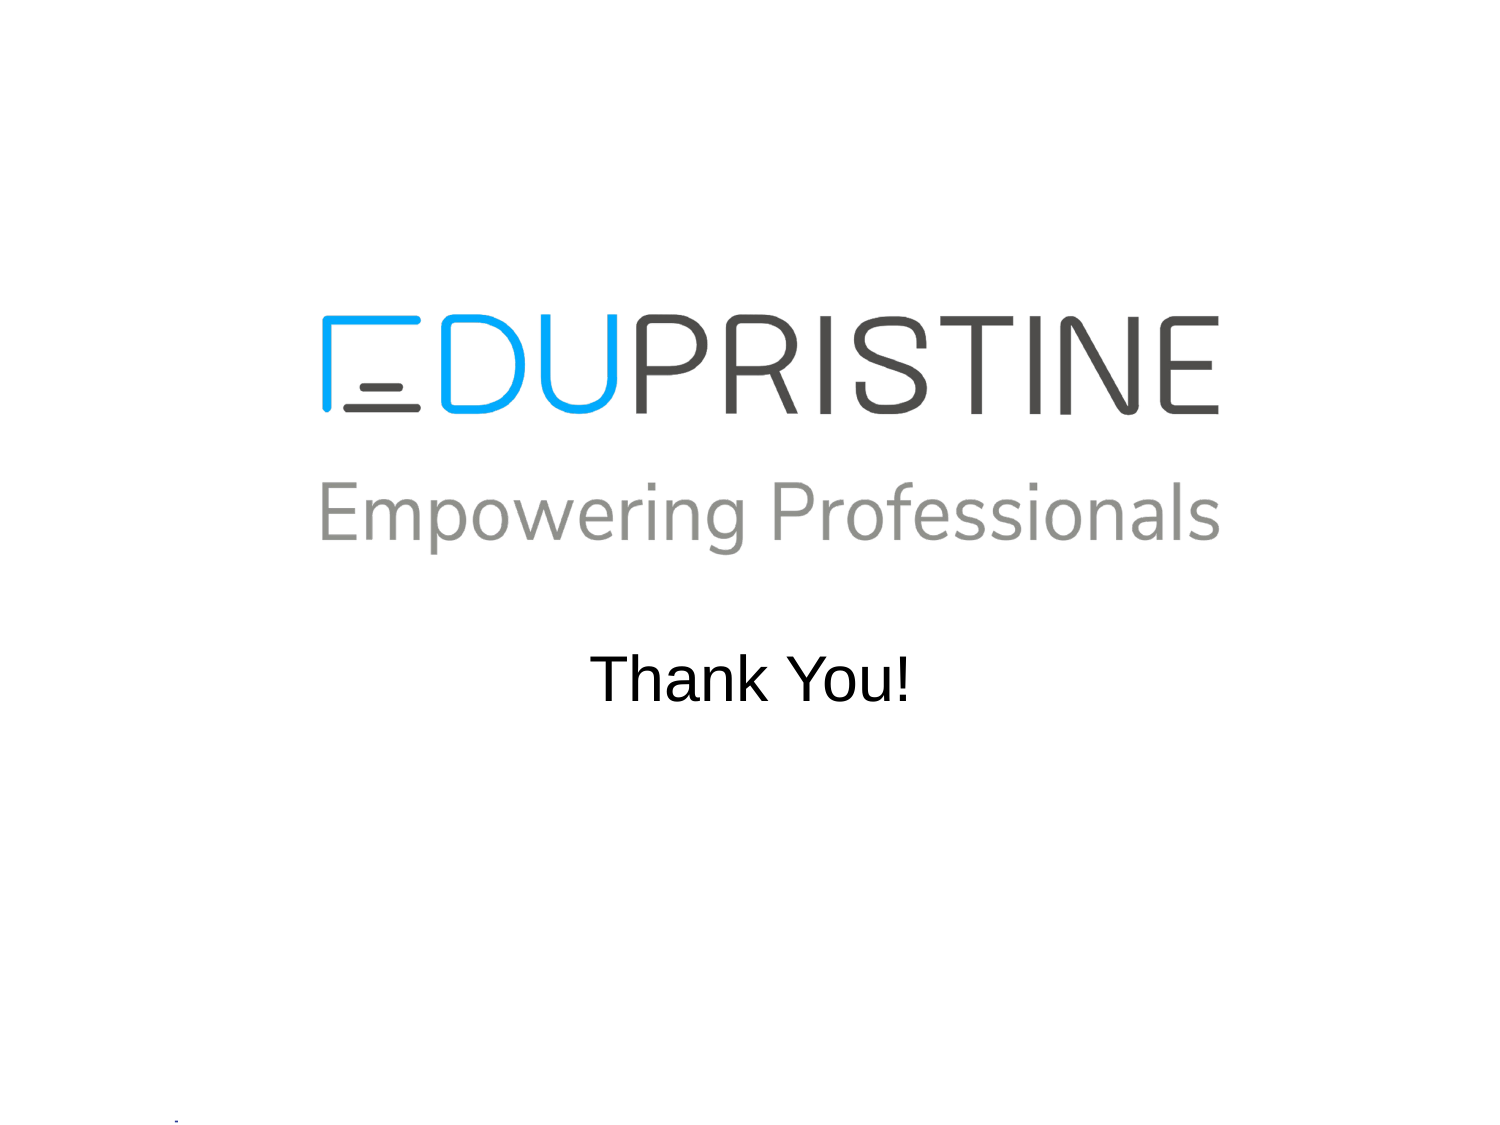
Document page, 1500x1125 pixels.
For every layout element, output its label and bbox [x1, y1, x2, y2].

picture [0, 0, 1227, 563]
